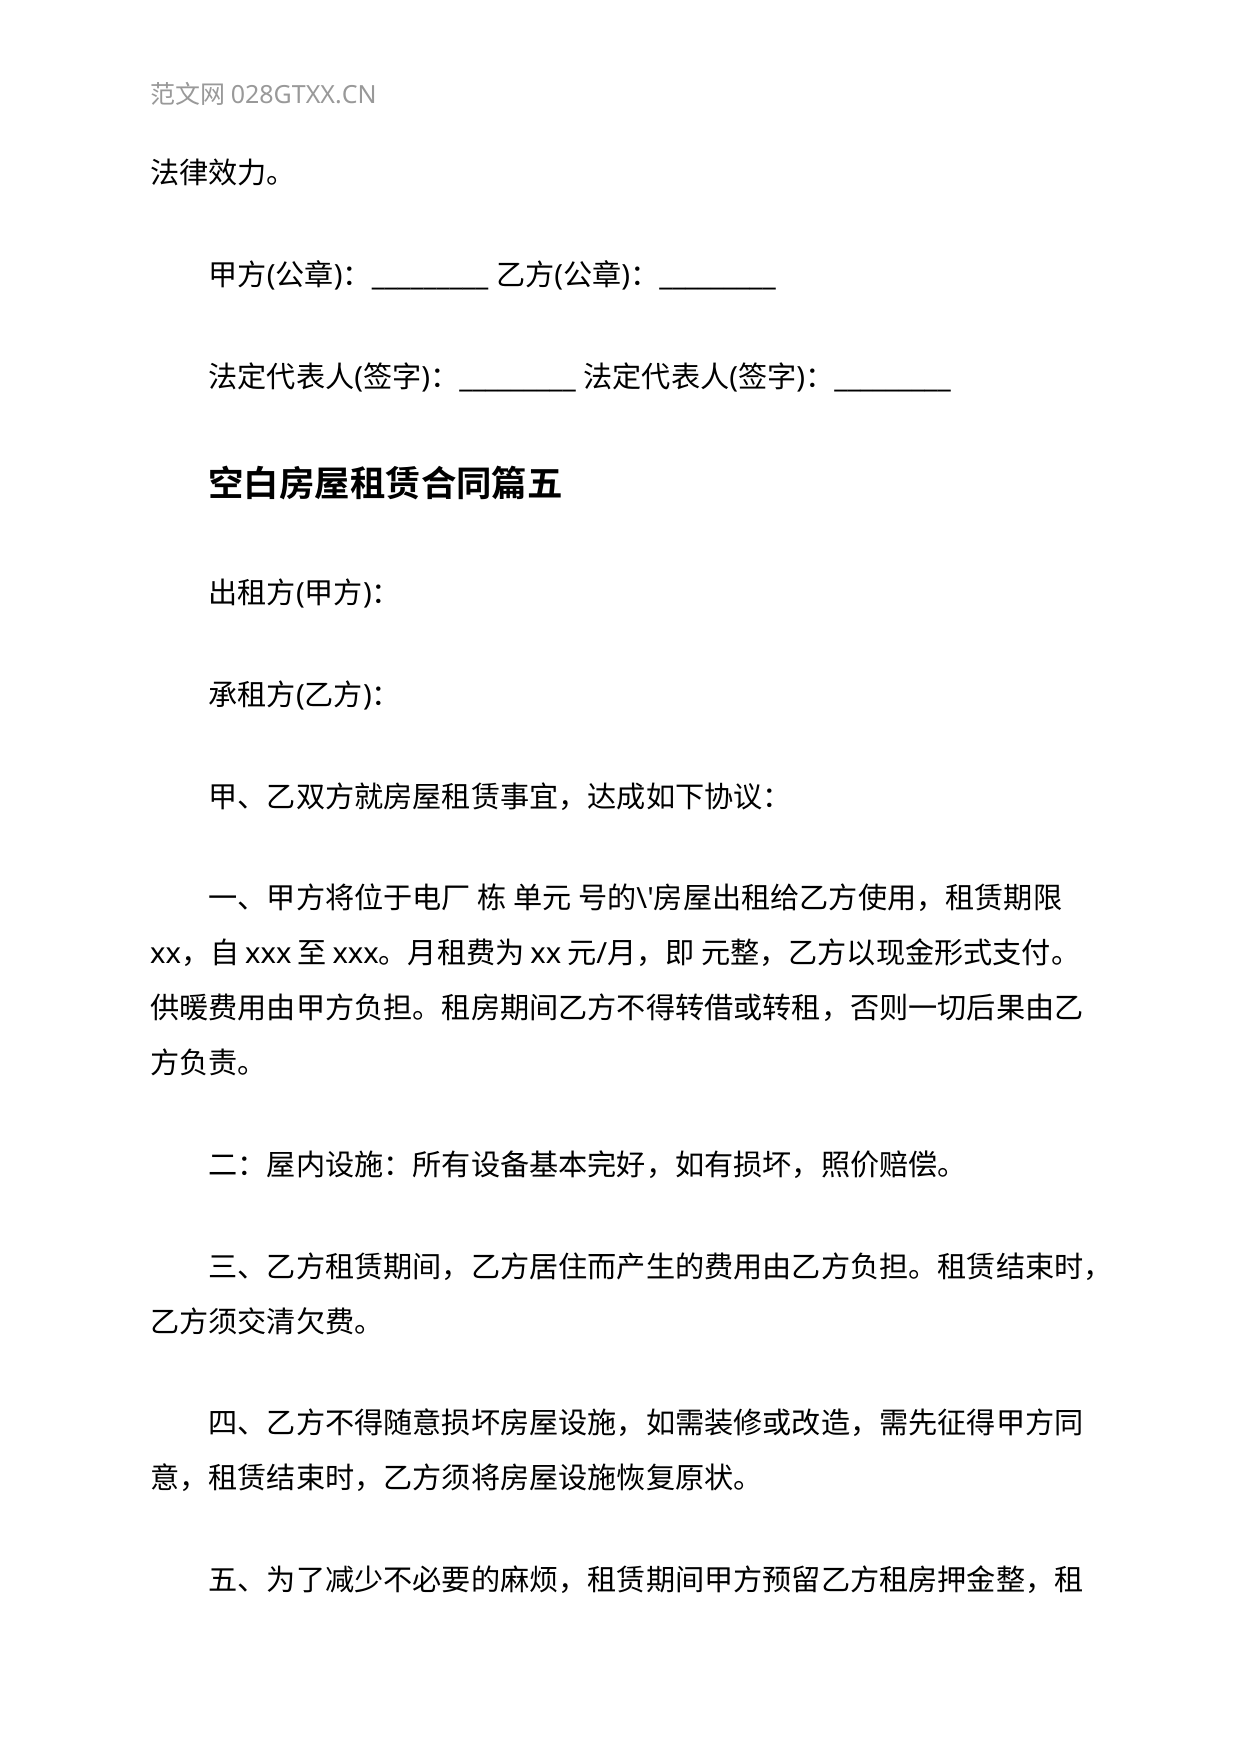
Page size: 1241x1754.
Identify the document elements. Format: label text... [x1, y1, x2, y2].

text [150, 1557, 1090, 1599]
text 一、甲方将位于电厂 栋 单元 号的\'房屋出租给乙方使用，租赁期限xx，自xxx至xxx。月租费为xx元/月，即 元整，乙方以现金形式支付。供暖费用由甲方负担。租房期间乙方不得转借或转租，否则一切后果由乙方负责。 [150, 875, 1090, 1082]
text 甲、乙双方就房屋租赁事宜，达成如下协议： [150, 773, 1090, 815]
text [150, 150, 1090, 192]
text 四、乙方不得随意损坏房屋设施，如需装修或改造，需先征得甲方同意，租赁结束时，乙方须将房屋设施恢复原状。 [150, 1400, 1090, 1497]
text 法定代表人(签字)：_________ 法定代表人(签字)：_________ [150, 354, 1090, 396]
text 空白房屋租赁合同篇五 [150, 456, 1090, 507]
text 承租方(乙方)： [150, 671, 1090, 713]
text 三、乙方租赁期间，乙方居住而产生的费用由乙方负担。租赁结束时，乙方须交清欠费。 [150, 1243, 1090, 1341]
text 二：屋内设施：所有设备基本完好，如有损坏，照价赔偿。 [150, 1142, 1090, 1184]
text 出租方(甲方)： [150, 569, 1090, 612]
text 甲方(公章)：_________ 乙方(公章)：_________ [150, 252, 1090, 294]
